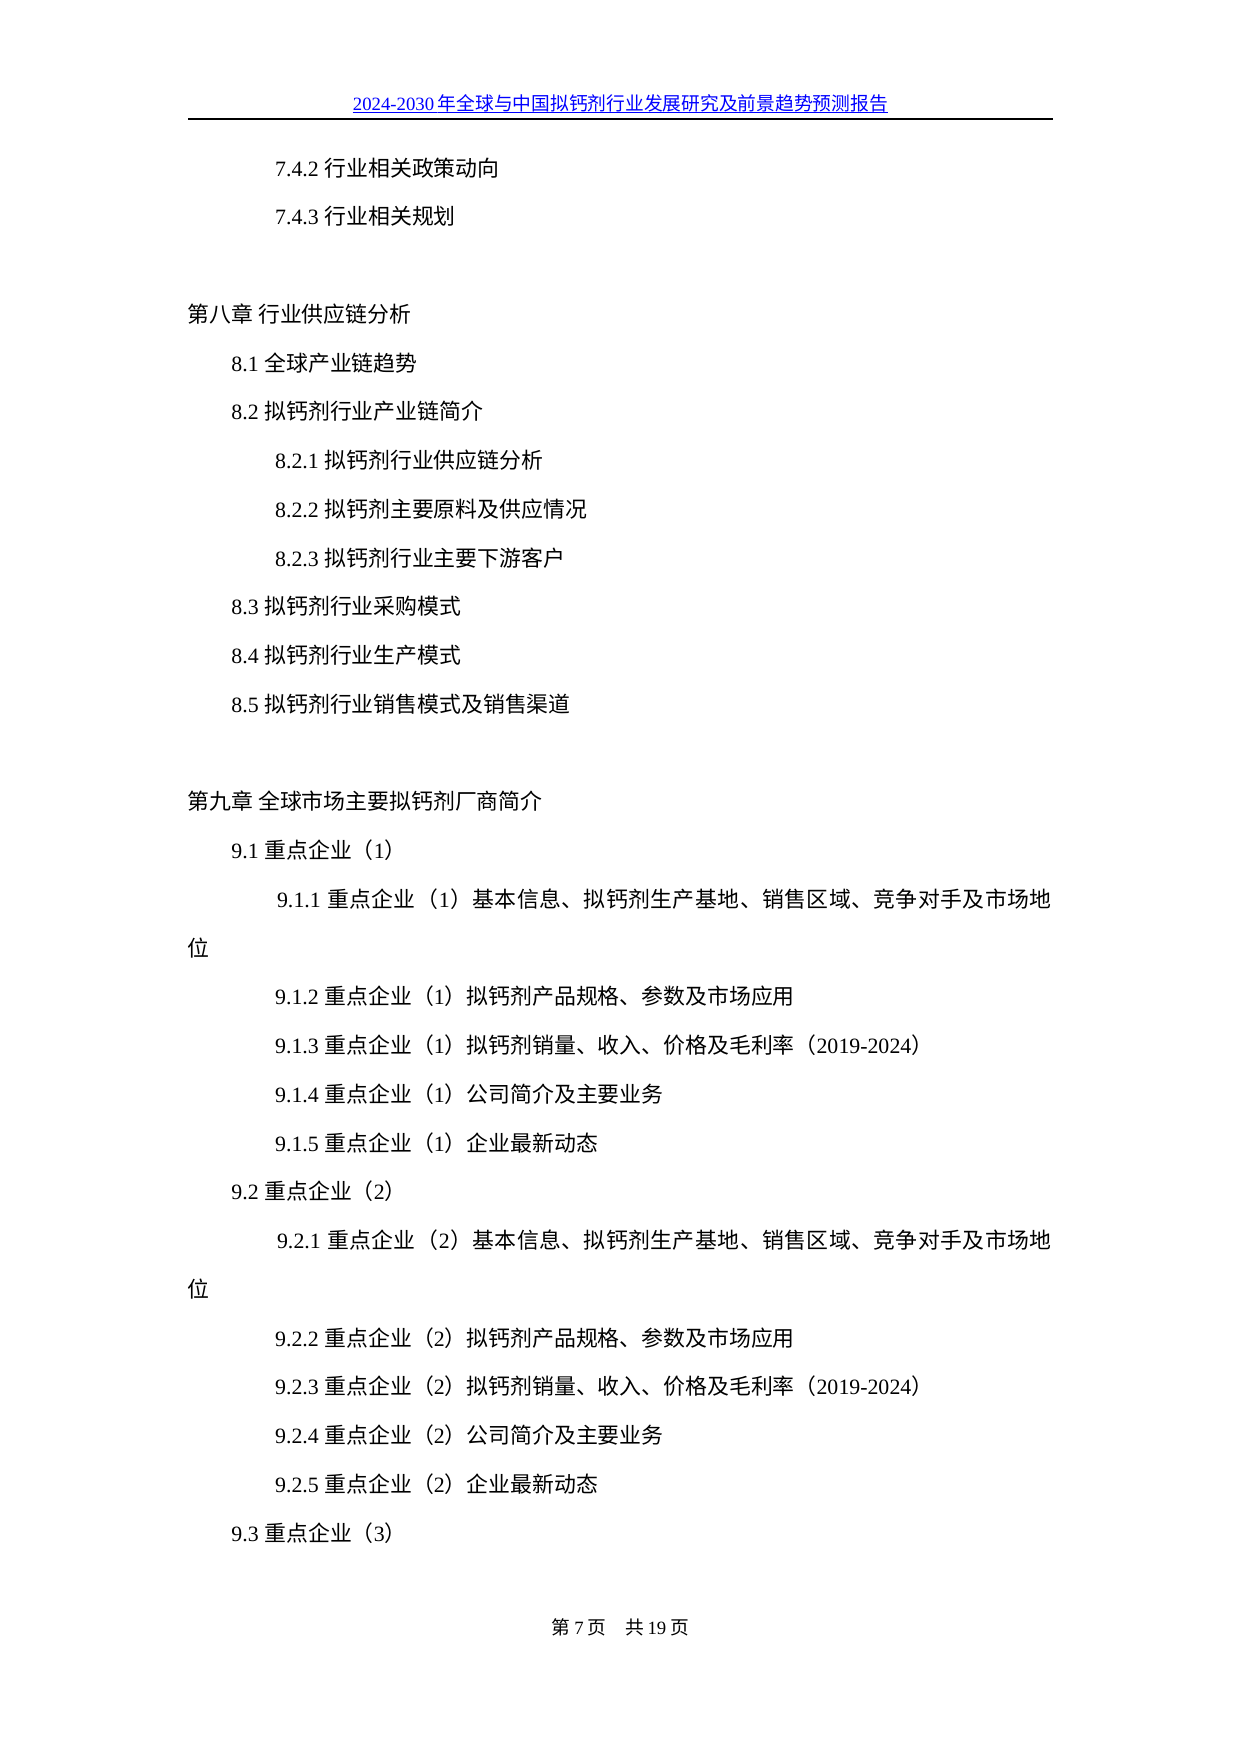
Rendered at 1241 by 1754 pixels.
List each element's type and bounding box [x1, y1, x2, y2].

text [187, 150, 1053, 1548]
